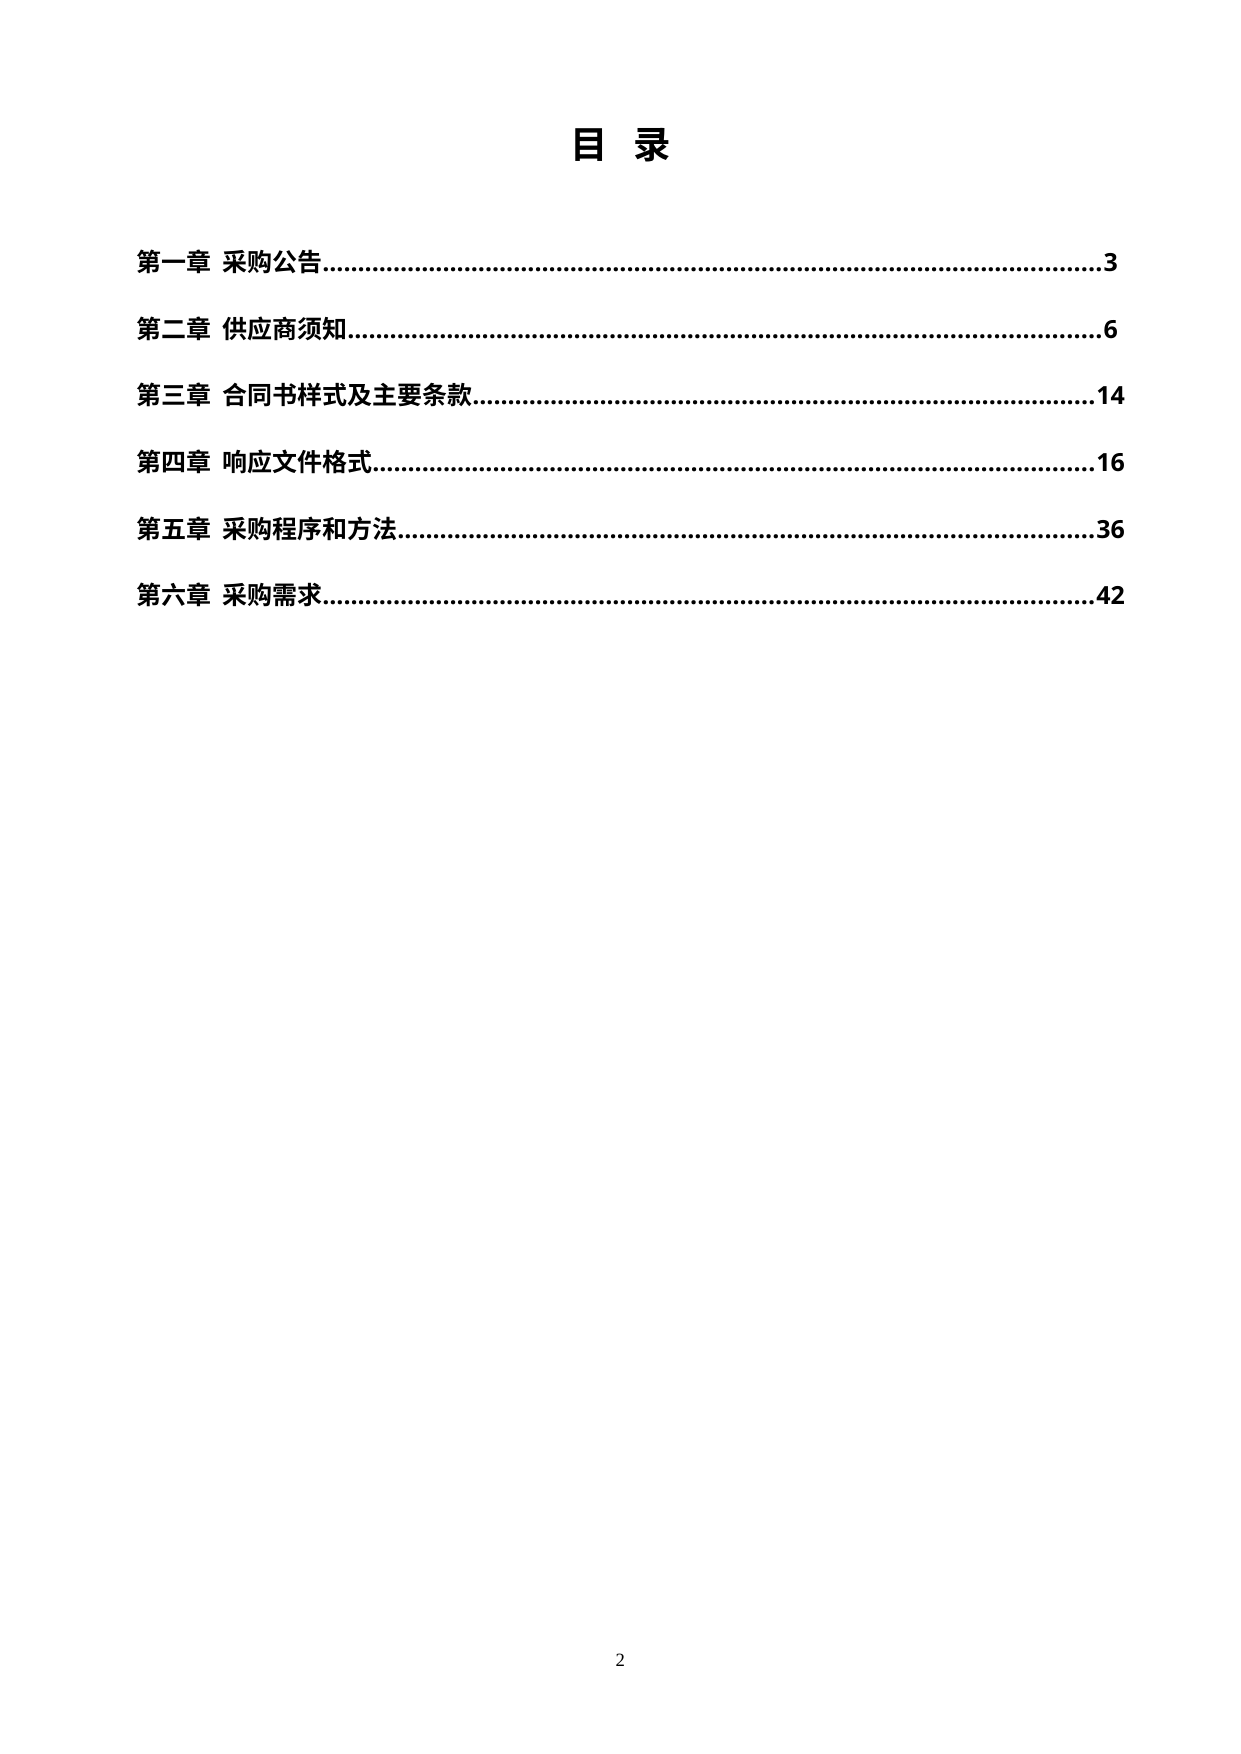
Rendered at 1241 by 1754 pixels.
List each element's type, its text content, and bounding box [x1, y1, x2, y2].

text 目 录 [136, 118, 1104, 168]
text 第三章 合同书样式及主要条款 14 [136, 351, 1104, 418]
text 第一章 采购公告 3 [136, 218, 1104, 285]
text 第六章 采购需求 42 [136, 551, 1104, 618]
text 第二章 供应商须知 6 [136, 285, 1104, 351]
text 第五章 采购程序和方法 36 [136, 485, 1104, 551]
text 第四章 响应文件格式 16 [136, 418, 1104, 485]
